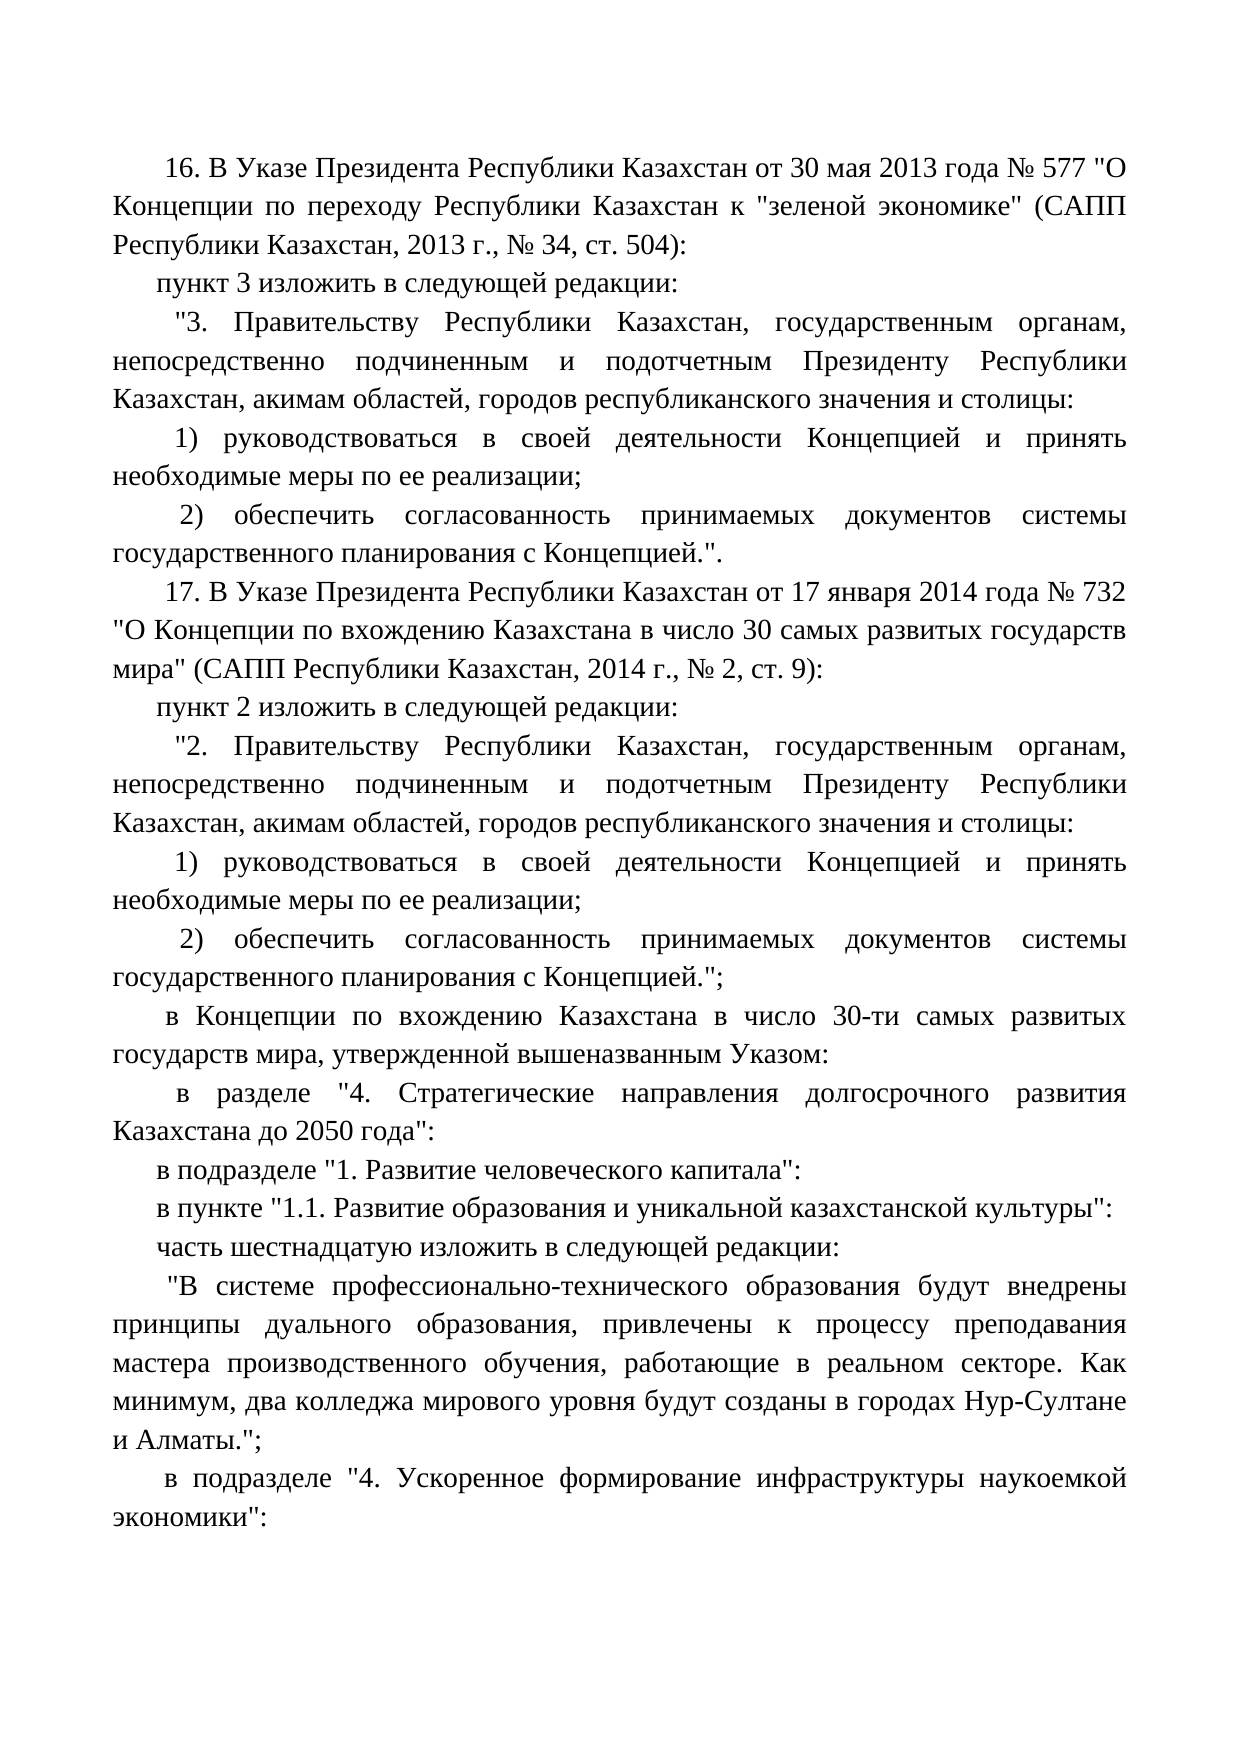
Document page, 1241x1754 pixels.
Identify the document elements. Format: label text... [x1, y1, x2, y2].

text 2) обеспечить согласованность принимаемых документов системы государственного планирования с Концепцией."; [112, 921, 1128, 993]
text 17. В Указе Президента Республики Казахстан от 17 января 2014 года № 732 "О Концепции по вхождению Казахстана в число 30 самых развитых государств мира" (САПП Республики Казахстан, 2014 г., № 2, ст. 9): [112, 574, 1128, 684]
text 2) обеспечить согласованность принимаемых документов системы государственного планирования с Концепцией.". [112, 497, 1128, 569]
text в Концепции по вхождению Казахстана в число 30-ти самых развитых государств мира, утвержденной вышеназванным Указом: [112, 998, 1128, 1070]
text пункт 3 изложить в следующей редакции: [112, 266, 1128, 299]
text "2. Правительству Республики Казахстан, государственным органам, непосредственно подчиненным и подотчетным Президенту Республики Казахстан, акимам областей, городов республиканского значения и столицы: [112, 728, 1128, 839]
text в подразделе "1. Развитие человеческого капитала": [112, 1152, 1128, 1186]
text 1) руководствоваться в своей деятельности Концепцией и принять необходимые меры по ее реализации; [112, 844, 1128, 916]
text в разделе "4. Стратегические направления долгосрочного развития Казахстана до 2050 года": [112, 1075, 1128, 1147]
text 16. В Указе Президента Республики Казахстан от 30 мая 2013 года № 577 "О Концепции по переходу Республики Казахстан к "зеленой экономике" (САПП Республики Казахстан, 2013 г., № 34, ст. 504): [112, 150, 1128, 261]
text пункт 2 изложить в следующей редакции: [112, 689, 1128, 723]
text "В системе профессионально-технического образования будут внедрены принципы дуального образования, привлечены к процессу преподавания мастера производственного обучения, работающие в реальном секторе. Как минимум, два колледжа мирового уровня будут созданы в городах Нур-Султане и Алматы."; [112, 1268, 1128, 1455]
text 1) руководствоваться в своей деятельности Концепцией и принять необходимые меры по ее реализации; [112, 420, 1128, 492]
text в пункте "1.1. Развитие образования и уникальной казахстанской культуры": [112, 1191, 1128, 1224]
text "3. Правительству Республики Казахстан, государственным органам, непосредственно подчиненным и подотчетным Президенту Республики Казахстан, акимам областей, городов республиканского значения и столицы: [112, 304, 1128, 415]
text часть шестнадцатую изложить в следующей редакции: [112, 1229, 1128, 1263]
text в подразделе "4. Ускоренное формирование инфраструктуры наукоемкой экономики": [112, 1460, 1128, 1532]
